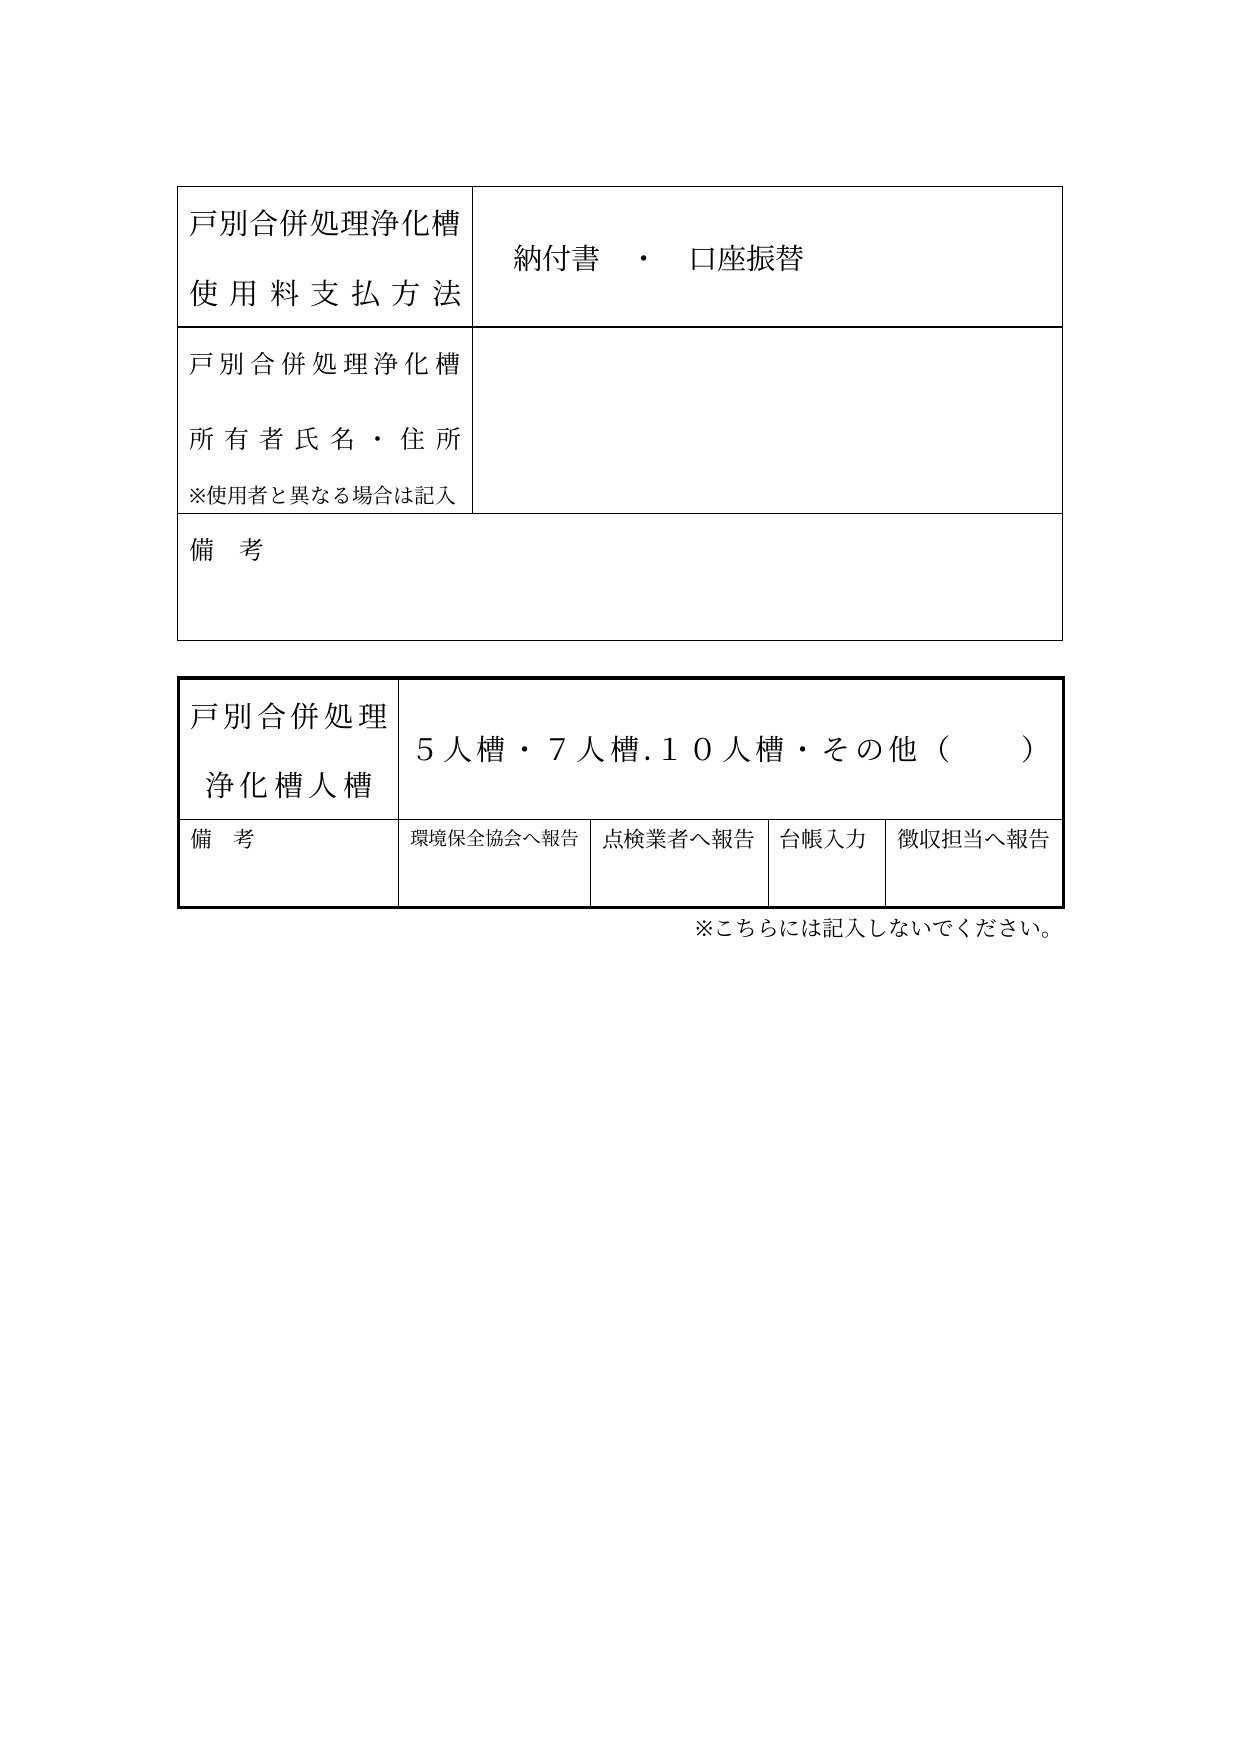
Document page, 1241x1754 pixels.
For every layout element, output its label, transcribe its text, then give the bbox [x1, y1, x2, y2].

table_header 戸別合併処理 浄化槽人槽 [180, 680, 398, 819]
table_cell 環境保全協会へ報告 [399, 820, 590, 906]
table_cell 備 考 [178, 514, 1062, 640]
table_header ５人槽・７人槽.１０人槽・その他（ ） [399, 680, 1062, 819]
table_cell 納付書 ・ 口座振替 [473, 187, 1062, 326]
text ※こちらには記入しないでください。 [177, 909, 1063, 944]
table_cell 徴収担当へ報告 [886, 820, 1062, 906]
table_cell 戸別合併処理浄化槽 所有者氏名・住所 ※使用者と異なる場合は記入 [178, 328, 472, 512]
table_cell 戸別合併処理浄化槽使用料支払方法 [178, 187, 472, 326]
table_cell 台帳入力 [769, 820, 885, 906]
table_cell [473, 328, 1062, 512]
table_cell 点検業者へ報告 [591, 820, 768, 906]
table_cell 備 考 [180, 820, 398, 906]
